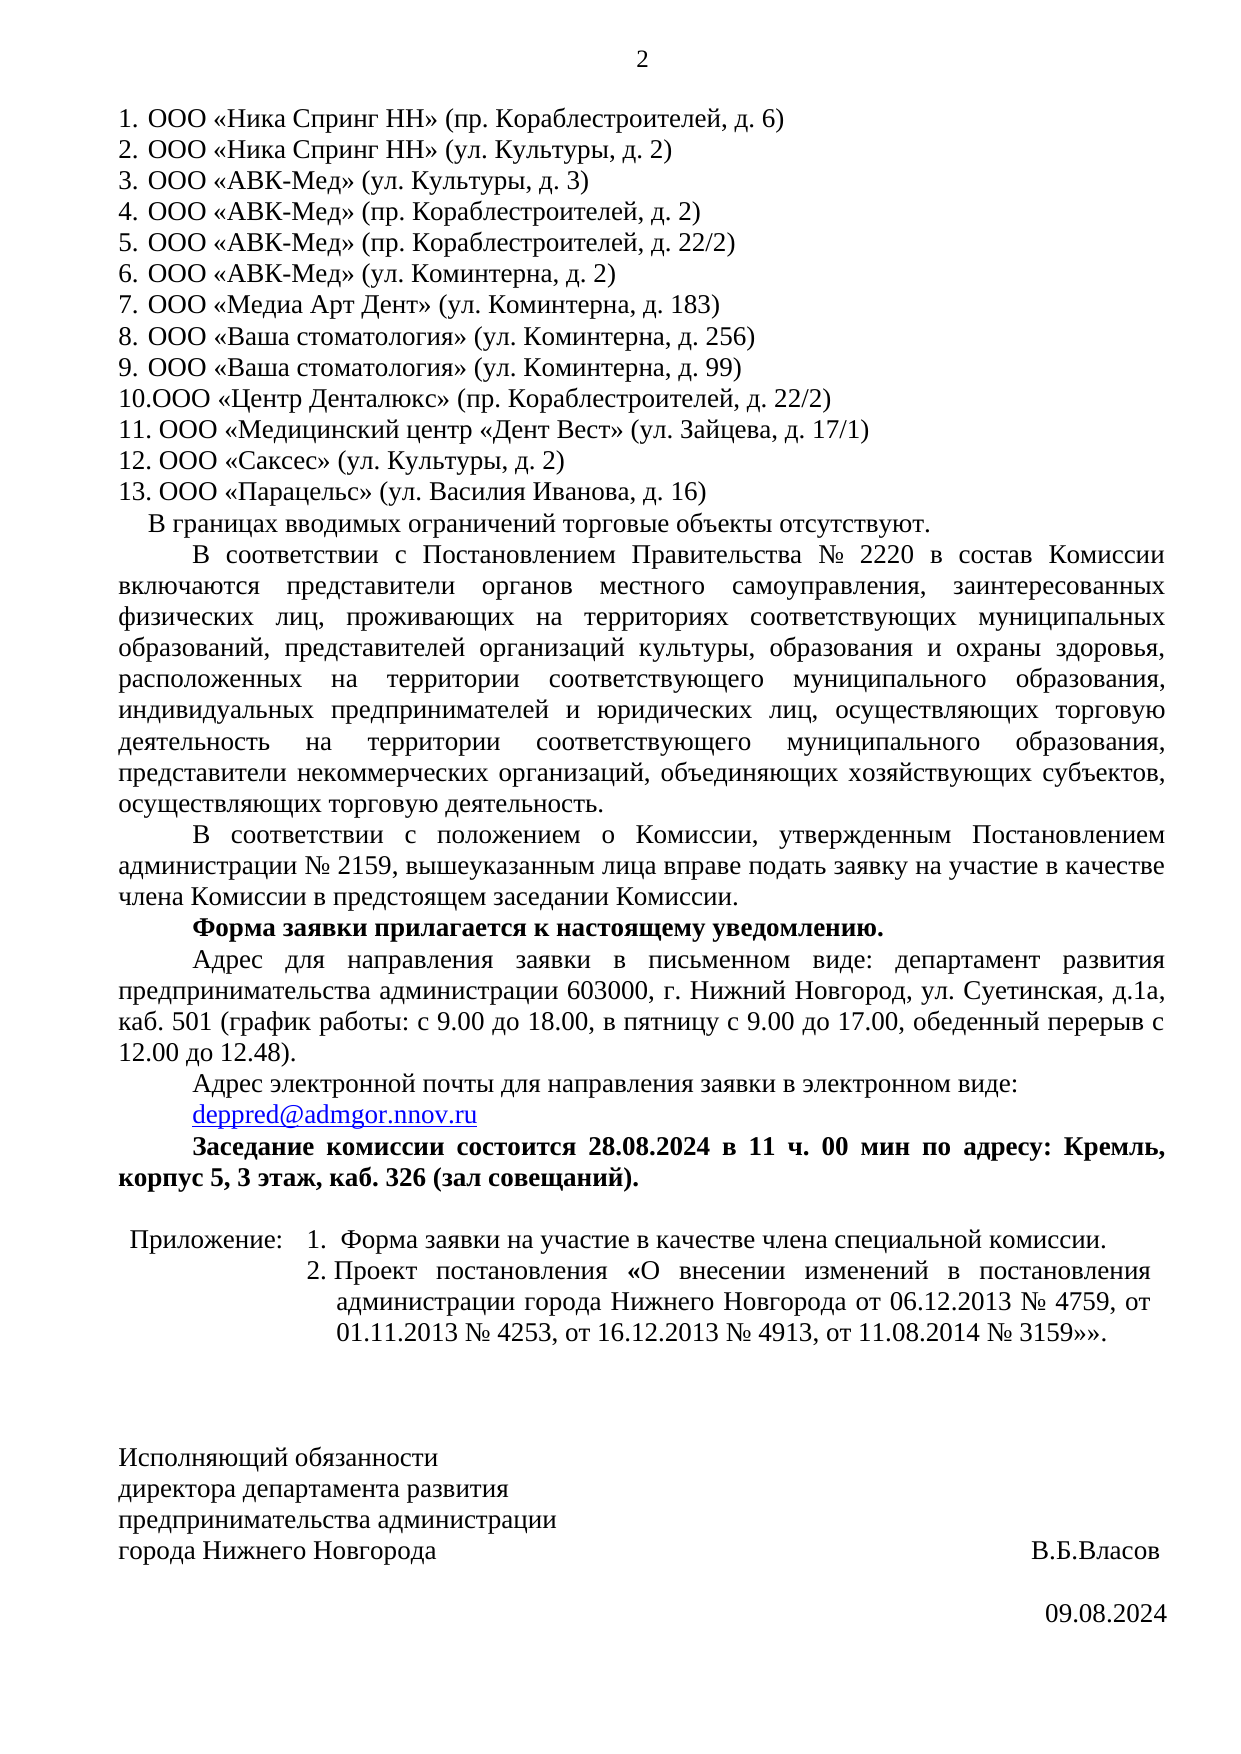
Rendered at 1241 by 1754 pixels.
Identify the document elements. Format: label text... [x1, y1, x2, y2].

text Заседание комиссии состоится 28.08.2024 в 11 ч. 00 мин по адресу: Кремль, корпус 5, 3 этаж, каб. 326 (зал совещаний). [118, 1129, 1167, 1192]
text Адрес для направления заявки в письменном виде: департамент развития предпринимательства администрации 603000, г. Нижний Новгород, ул. Суетинская, д.1а, каб. 501 (график работы: с 9.00 до 18.00, в пятницу с 9.00 до 17.00, обеденный перерыв с 12.00 до 12.48). [118, 943, 1167, 1067]
list ООО «АВК-Мед» (пр. Кораблестроителей, д. 2) [118, 195, 1167, 226]
text директора департамента развития [118, 1472, 1167, 1503]
text В соответствии с положением о Комиссии, утвержденным Постановлением администрации № 2159, вышеуказанным лица вправе подать заявку на участие в качестве члена Комиссии в предстоящем заседании Комиссии. [118, 818, 1167, 912]
list ООО «Медиа Арт Дент» (ул. Коминтерна, д. 183) [118, 289, 1167, 320]
text Форма заявки прилагается к настоящему уведомлению. [118, 912, 1167, 943]
list ООО «Ваша стоматология» (ул. Коминтерна, д. 256) [118, 320, 1167, 351]
text deppred@admgor.nnov.ru [118, 1098, 1167, 1129]
text В границах вводимых ограничений торговые объекты отсутствуют. [118, 507, 1167, 538]
text 10.ООО «Центр Денталюкс» (пр. Кораблестроителей, д. 22/2) [118, 382, 1167, 413]
list ООО «Ваша стоматология» (ул. Коминтерна, д. 99) [118, 351, 1167, 382]
list ООО «АВК-Мед» (ул. Коминтерна, д. 2) [118, 257, 1167, 289]
table_header 1. Форма заявки на участие в качестве члена специальной комиссии. 2. Проект постановления «О внесении изменений в постановления администрации города Нижнего Новгорода от 06.12.2013 № 4759, от 01.11.2013 № 4253, от 16.12.2013 № 4913, от 11.08.2014 № 3159»». [306, 1223, 1163, 1348]
text предпринимательства администрации [118, 1503, 1167, 1534]
text Адрес электронной почты для направления заявки в электронном виде: [118, 1067, 1167, 1098]
text 09.08.2024 [118, 1597, 1167, 1628]
list ООО «Ника Спринг НН» (пр. Кораблестроителей, д. 6) [118, 102, 1167, 133]
text 13. ООО «Парацельс» (ул. Василия Иванова, д. 16) [118, 476, 1167, 507]
list ООО «АВК-Мед» (ул. Культуры, д. 3) [118, 164, 1167, 195]
table_header Приложение: [118, 1223, 306, 1348]
list ООО «Ника Спринг НН» (ул. Культуры, д. 2) [118, 133, 1167, 164]
text города Нижнего Новгорода В.Б.Власов [118, 1534, 1167, 1566]
text В соответствии с Постановлением Правительства № 2220 в состав Комиссии включаются представители органов местного самоуправления, заинтересованных физических лиц, проживающих на территориях соответствующих муниципальных образований, представителей организаций культуры, образования и охраны здоровья, расположенных на территории соответствующего муниципального образования, индивидуальных предпринимателей и юридических лиц, осуществляющих торговую деятельность на территории соответствующего муниципального образования, представители некоммерческих организаций, объединяющих хозяйствующих субъектов, осуществляющих торговую деятельность. [118, 538, 1167, 818]
list ООО «АВК-Мед» (пр. Кораблестроителей, д. 22/2) [118, 226, 1167, 257]
text 12. ООО «Саксес» (ул. Культуры, д. 2) [118, 444, 1167, 476]
text Исполняющий обязанности [118, 1441, 1167, 1472]
list 11. ООО «Медицинский центр «Дент Вест» (ул. Зайцева, д. 17/1) [118, 413, 1167, 444]
